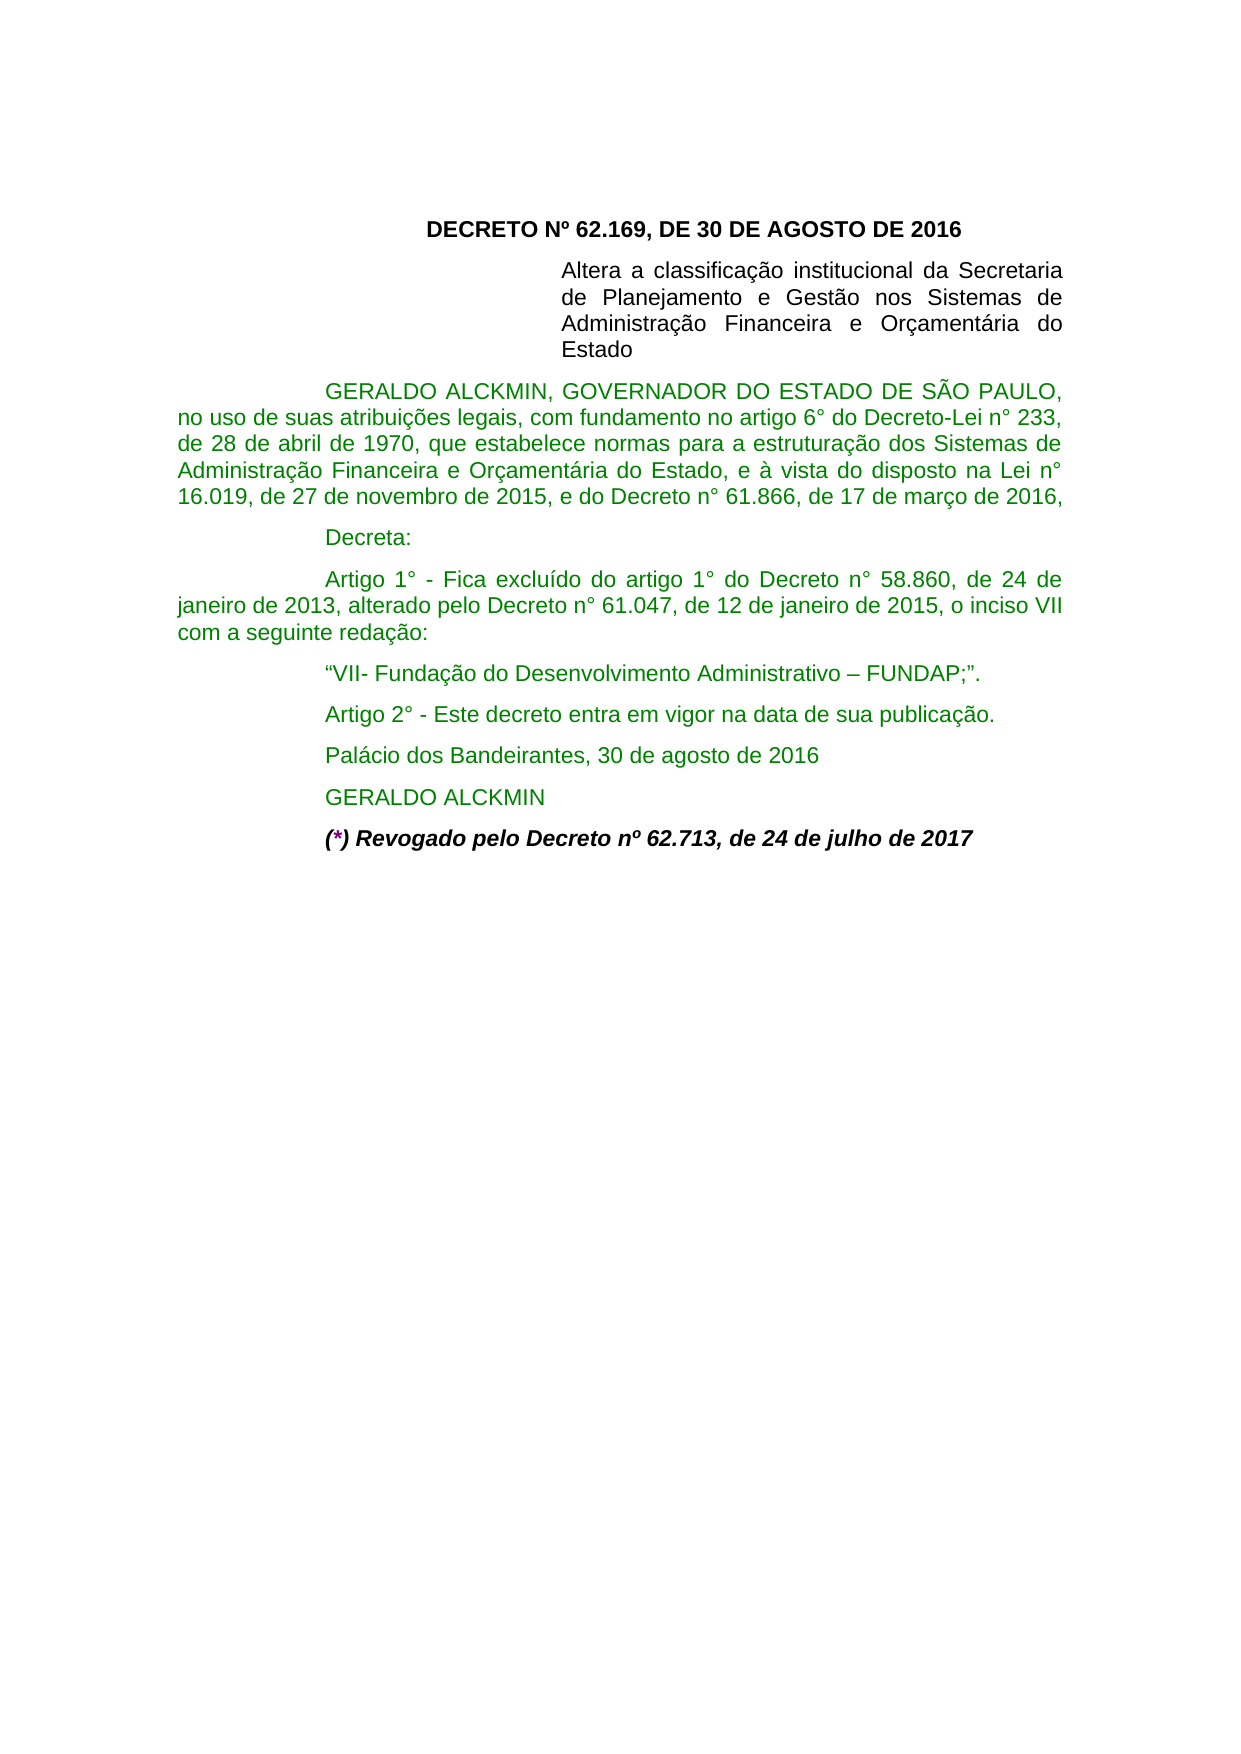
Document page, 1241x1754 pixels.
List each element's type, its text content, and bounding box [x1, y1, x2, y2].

text Decreta: [177, 524, 1063, 551]
text Artigo 1° - Fica excluído do artigo 1° do Decreto n° 58.860, de 24 de janeiro de 2013, alterado pelo Decreto n° 61.047, de 12 de janeiro de 2015, o inciso VII com a seguinte redação: [177, 566, 1063, 645]
text “VII- Fundação do Desenvolvimento Administrativo – FUNDAP;”. [177, 660, 1063, 686]
text DECRETO Nº 62.169, DE 30 DE AGOSTO DE 2016 [177, 216, 1063, 242]
text Altera a classificação institucional da Secretaria de Planejamento e Gestão nos Sistemas de Administração Financeira e Orçamentária do Estado [561, 257, 1063, 363]
text (*) Revogado pelo Decreto nº 62.713, de 24 de julho de 2017 [177, 825, 1063, 852]
text GERALDO ALCKMIN, GOVERNADOR DO ESTADO DE SÃO PAULO, no uso de suas atribuições legais, com fundamento no artigo 6° do Decreto-Lei n° 233, de 28 de abril de 1970, que estabelece normas para a estruturação dos Sistemas de Administração Financeira e Orçamentária do Estado, e à vista do disposto na Lei n° 16.019, de 27 de novembro de 2015, e do Decreto n° 61.866, de 17 de março de 2016, [177, 378, 1063, 509]
text GERALDO ALCKMIN [177, 784, 1063, 810]
text Artigo 2° - Este decreto entra em vigor na data de sua publicação. [177, 701, 1063, 727]
text Palácio dos Bandeirantes, 30 de agosto de 2016 [177, 742, 1063, 769]
